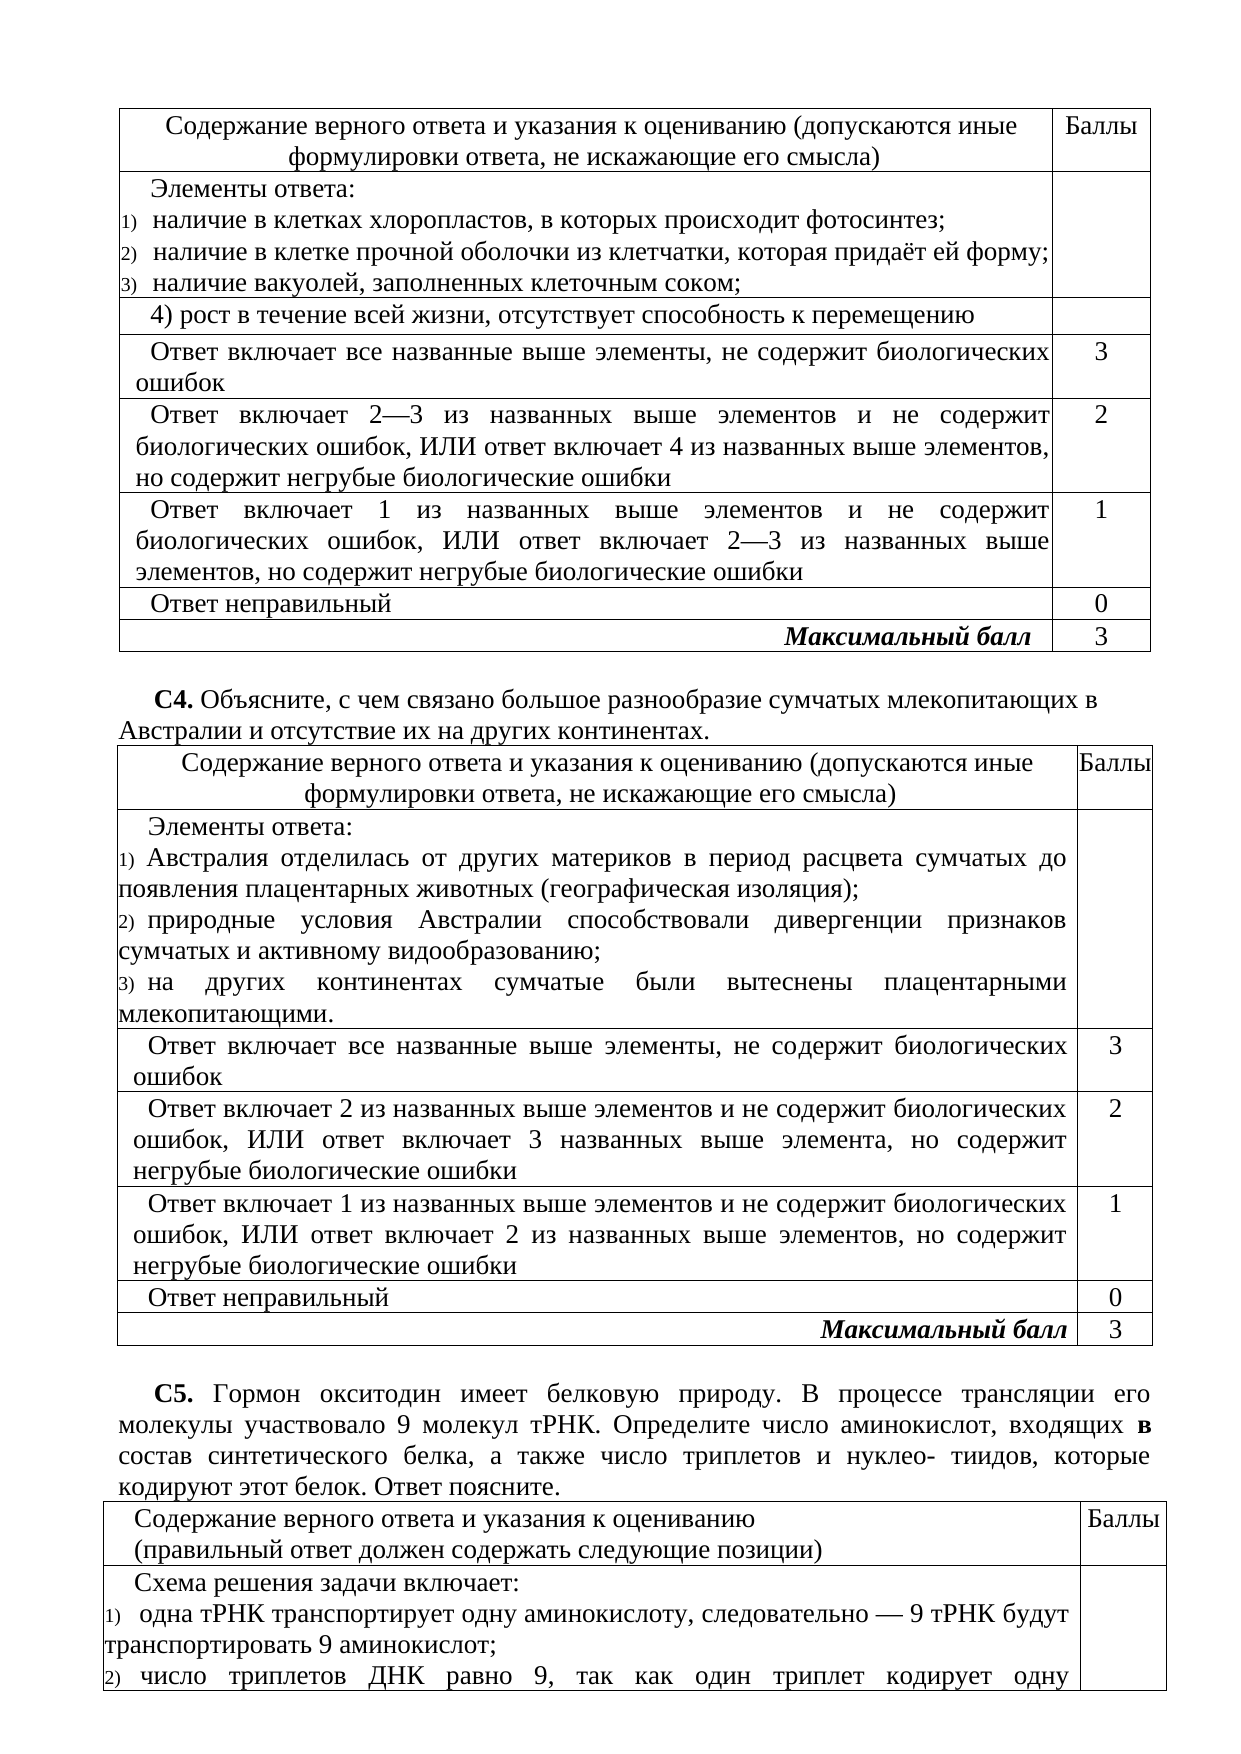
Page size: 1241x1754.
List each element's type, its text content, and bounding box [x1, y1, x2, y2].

table_header Баллы [1078, 746, 1152, 809]
text С5. Гормон окситодин имеет белковую природу. В процессе трансляции его молекулы участвовало 9 молекул тРНК. Определите число аминокислот, входящих в состав синтетического белка, а также число триплетов и нуклео- тиидов, которые кодируют этот белок. Ответ поясните. [118, 1377, 1152, 1501]
table_header Содержание верного ответа и указания к оцениванию (допускаются иные формулировки ответа, не искажающие его смысла) [118, 746, 1077, 809]
table_cell [1078, 810, 1152, 1028]
table_cell Ответ включает все названные выше элементы, не содержит биологических ошибок [120, 335, 1052, 398]
table_cell 3 [1078, 1313, 1152, 1344]
table_header Содержание верного ответа и указания к оцениванию (допускаются иные формулировки ответа, не искажающие его смысла) [120, 109, 1052, 171]
table_cell Ответ неправильный [120, 588, 1052, 619]
table_header Баллы [1081, 1502, 1166, 1564]
table_cell 4) рост в течение всей жизни, отсутствует способность к перемещению [120, 298, 1052, 334]
table_cell 2 [1053, 399, 1150, 492]
table_cell Максимальный балл [118, 1313, 1077, 1344]
table_cell Элементы ответа: наличие в клетках хлоропластов, в которых происходит фотосинтез; наличие в клетке прочной оболочки из клетчатки, которая придаёт ей форму; наличие вакуолей, заполненных клеточным соком; [120, 172, 1052, 297]
table_cell Ответ включает 2—3 из названных выше элементов и не содержит биологических ошибок, ИЛИ ответ включает 4 из названных выше элементов, но содержит негрубые биологические ошибки [120, 399, 1052, 492]
table_cell [1053, 172, 1150, 297]
table_cell 3 [1053, 335, 1150, 398]
table_cell 1 [1078, 1187, 1152, 1280]
table_cell [1053, 298, 1150, 334]
table_cell 0 [1078, 1281, 1152, 1312]
table_cell 2 [1078, 1092, 1152, 1186]
table_cell 3 [1053, 620, 1150, 651]
table_cell 1 [1053, 493, 1150, 587]
table_cell Ответ неправильный [118, 1281, 1077, 1312]
table_cell 0 [1053, 588, 1150, 619]
table_header Баллы [1053, 109, 1150, 171]
table_header Содержание верного ответа и указания к оцениванию (правильный ответ должен содержать следующие позиции) [104, 1502, 1080, 1564]
table_cell Максимальный балл [120, 620, 1052, 651]
table_cell Ответ включает 2 из названных выше элементов и не содержит биологических ошибок, ИЛИ ответ включает 3 названных выше элемента, но содержит негрубые биологические ошибки [118, 1092, 1077, 1186]
table_cell [1081, 1566, 1166, 1690]
table_cell Ответ включает все названные выше элементы, не содержит биологических ошибок [118, 1029, 1077, 1091]
table_cell 3 [1078, 1029, 1152, 1091]
table_cell Ответ включает 1 из названных выше элементов и не содержит биологических ошибок, ИЛИ ответ включает 2—3 из названных выше элементов, но содержит негрубые биологические ошибки [120, 493, 1052, 587]
text С4. Объясните, с чем связано большое разнообразие сумчатых млекопитающих в Австралии и отсутствие их на других континентах. [118, 683, 1152, 745]
table_cell Элементы ответа: Австралия отделилась от других материков в период расцвета сумчатых до появления плацентарных животных (географическая изоляция); природные условия Австралии способствовали дивергенции признаков сумчатых и активному видообразованию; на других континентах сумчатые были вытеснены плацентарными млекопитающими. [118, 810, 1077, 1028]
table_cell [104, 1566, 1080, 1690]
